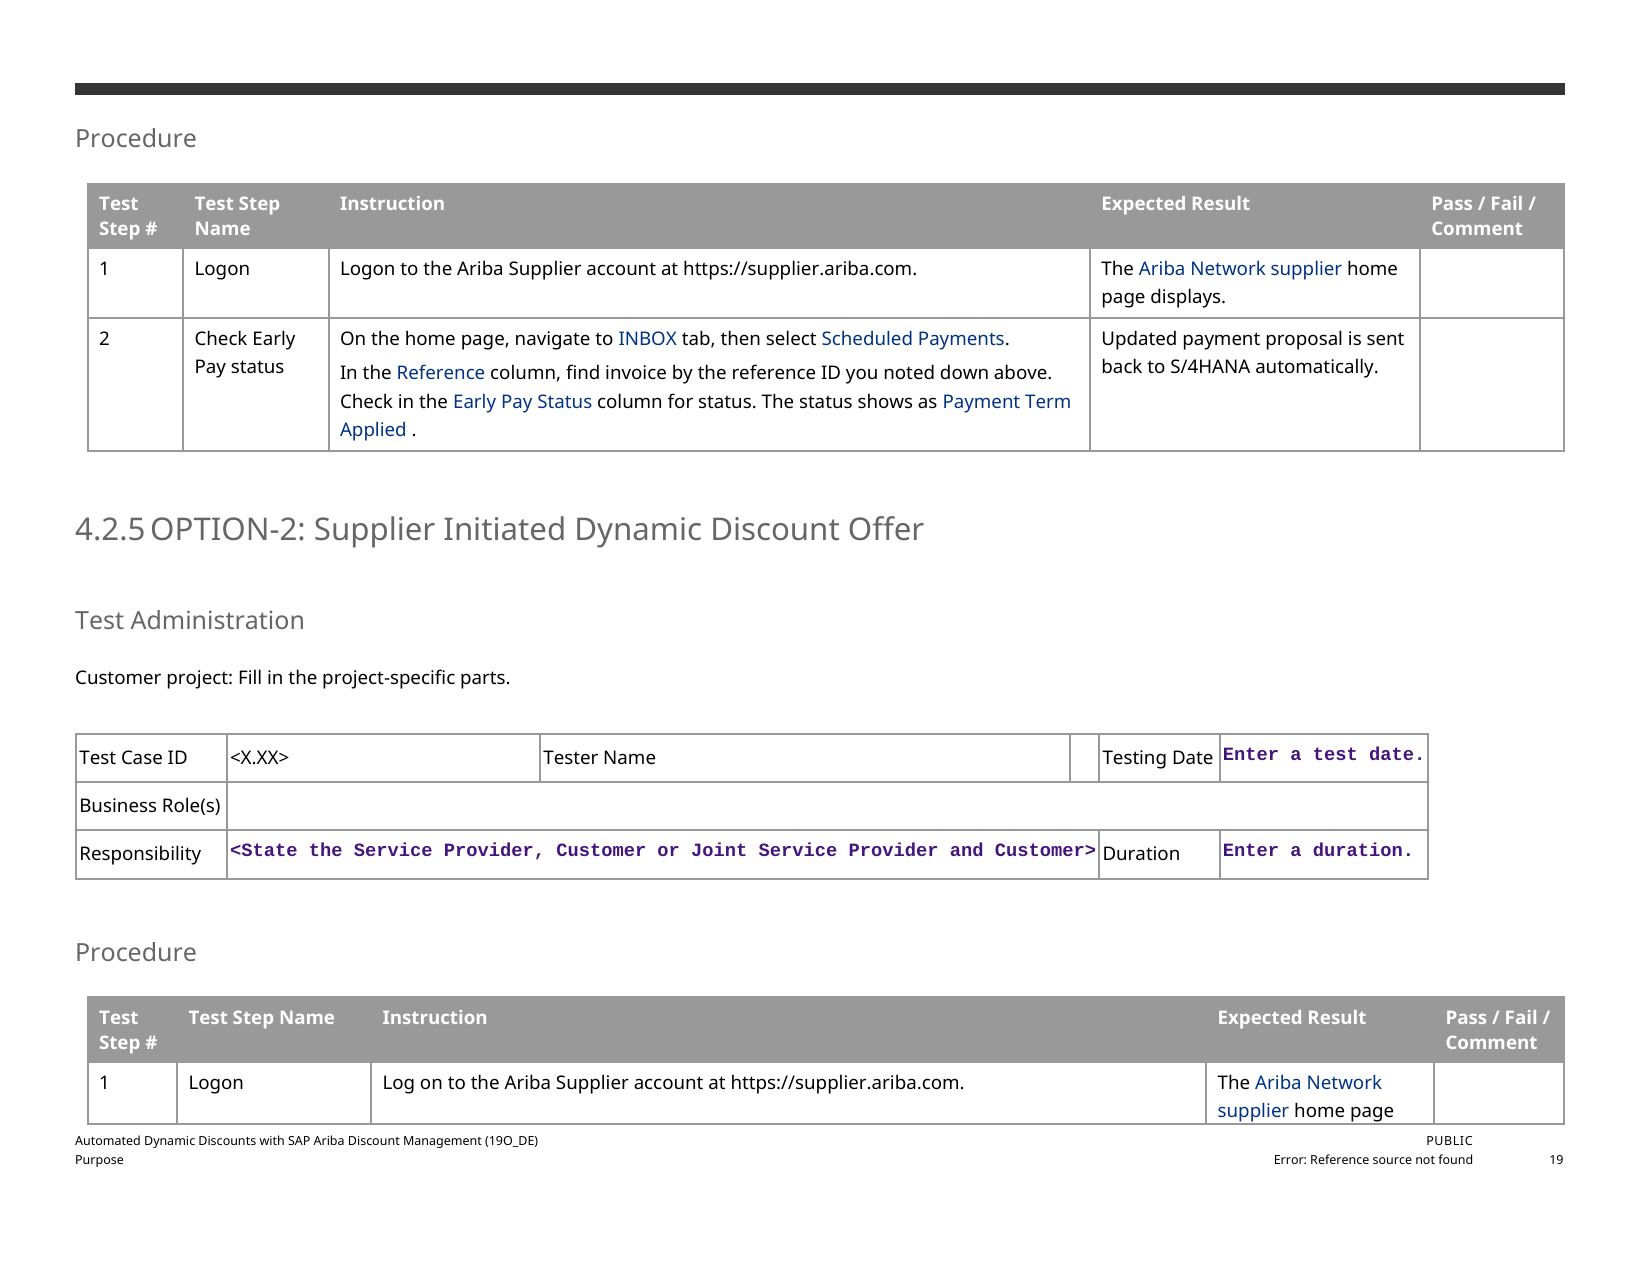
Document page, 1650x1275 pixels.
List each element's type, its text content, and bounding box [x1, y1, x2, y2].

table_header Test Step Name [178, 999, 370, 1061]
table_cell Business Role(s) [77, 783, 226, 829]
title Procedure [75, 124, 1565, 153]
table_header Test Step # [89, 185, 182, 247]
table_header Testing Date [1100, 735, 1219, 781]
table_cell Logon [178, 1063, 370, 1123]
table_cell [1435, 1063, 1563, 1123]
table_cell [372, 1063, 1205, 1123]
table_header Pass / Fail / Comment [1435, 999, 1563, 1061]
table_cell 1 [89, 249, 182, 317]
text Customer project: Fill in the project-specific parts. [75, 664, 1565, 690]
table_cell The Ariba Network supplier home page displays. [1091, 249, 1419, 317]
table_header Instruction [330, 185, 1089, 247]
table_cell [1421, 249, 1563, 317]
table_header Test Step # [89, 999, 176, 1061]
table_header Instruction [372, 999, 1205, 1061]
table_header Tester Name [541, 735, 1069, 781]
table_header Expected Result [1207, 999, 1433, 1061]
table_cell Check Early Pay status [184, 319, 328, 450]
table_cell Logon [184, 249, 328, 317]
table_cell <State the Service Provider, Customer or Joint Service Provider and Customer> [228, 831, 1098, 878]
table_header [1071, 735, 1098, 781]
table_header <X.XX> [228, 735, 539, 781]
table_cell [1421, 319, 1563, 450]
table_cell 1 [89, 1063, 176, 1123]
table_cell Updated payment proposal is sent back to S/4HANA automatically. [1091, 319, 1419, 450]
subtitle OPTION-2: Supplier Initiated Dynamic Discount Offer [75, 510, 1565, 548]
table_header Pass / Fail / Comment [1421, 185, 1563, 247]
table_cell [228, 783, 1427, 829]
title Test Administration [75, 606, 1565, 635]
table_cell Responsibility [77, 831, 226, 878]
table_cell On the home page, navigate to INBOX tab, then select Scheduled Payments. In the Reference column, find invoice by the reference ID you noted down above. Check in the Early Pay Status column for status. The status shows as Payment Term Applied . [330, 319, 1089, 450]
table_cell Logon to the Ariba Supplier account at https://supplier.ariba.com. [330, 249, 1089, 317]
table_header Enter a test date. [1221, 735, 1427, 781]
table_cell 2 [89, 319, 182, 450]
table_cell Enter a duration. [1221, 831, 1427, 878]
table_header Expected Result [1091, 185, 1419, 247]
title Procedure [75, 938, 1565, 967]
table_header Test Step Name [184, 185, 328, 247]
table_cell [1207, 1063, 1433, 1123]
table_cell Duration [1100, 831, 1219, 878]
table_header Test Case ID [77, 735, 226, 781]
